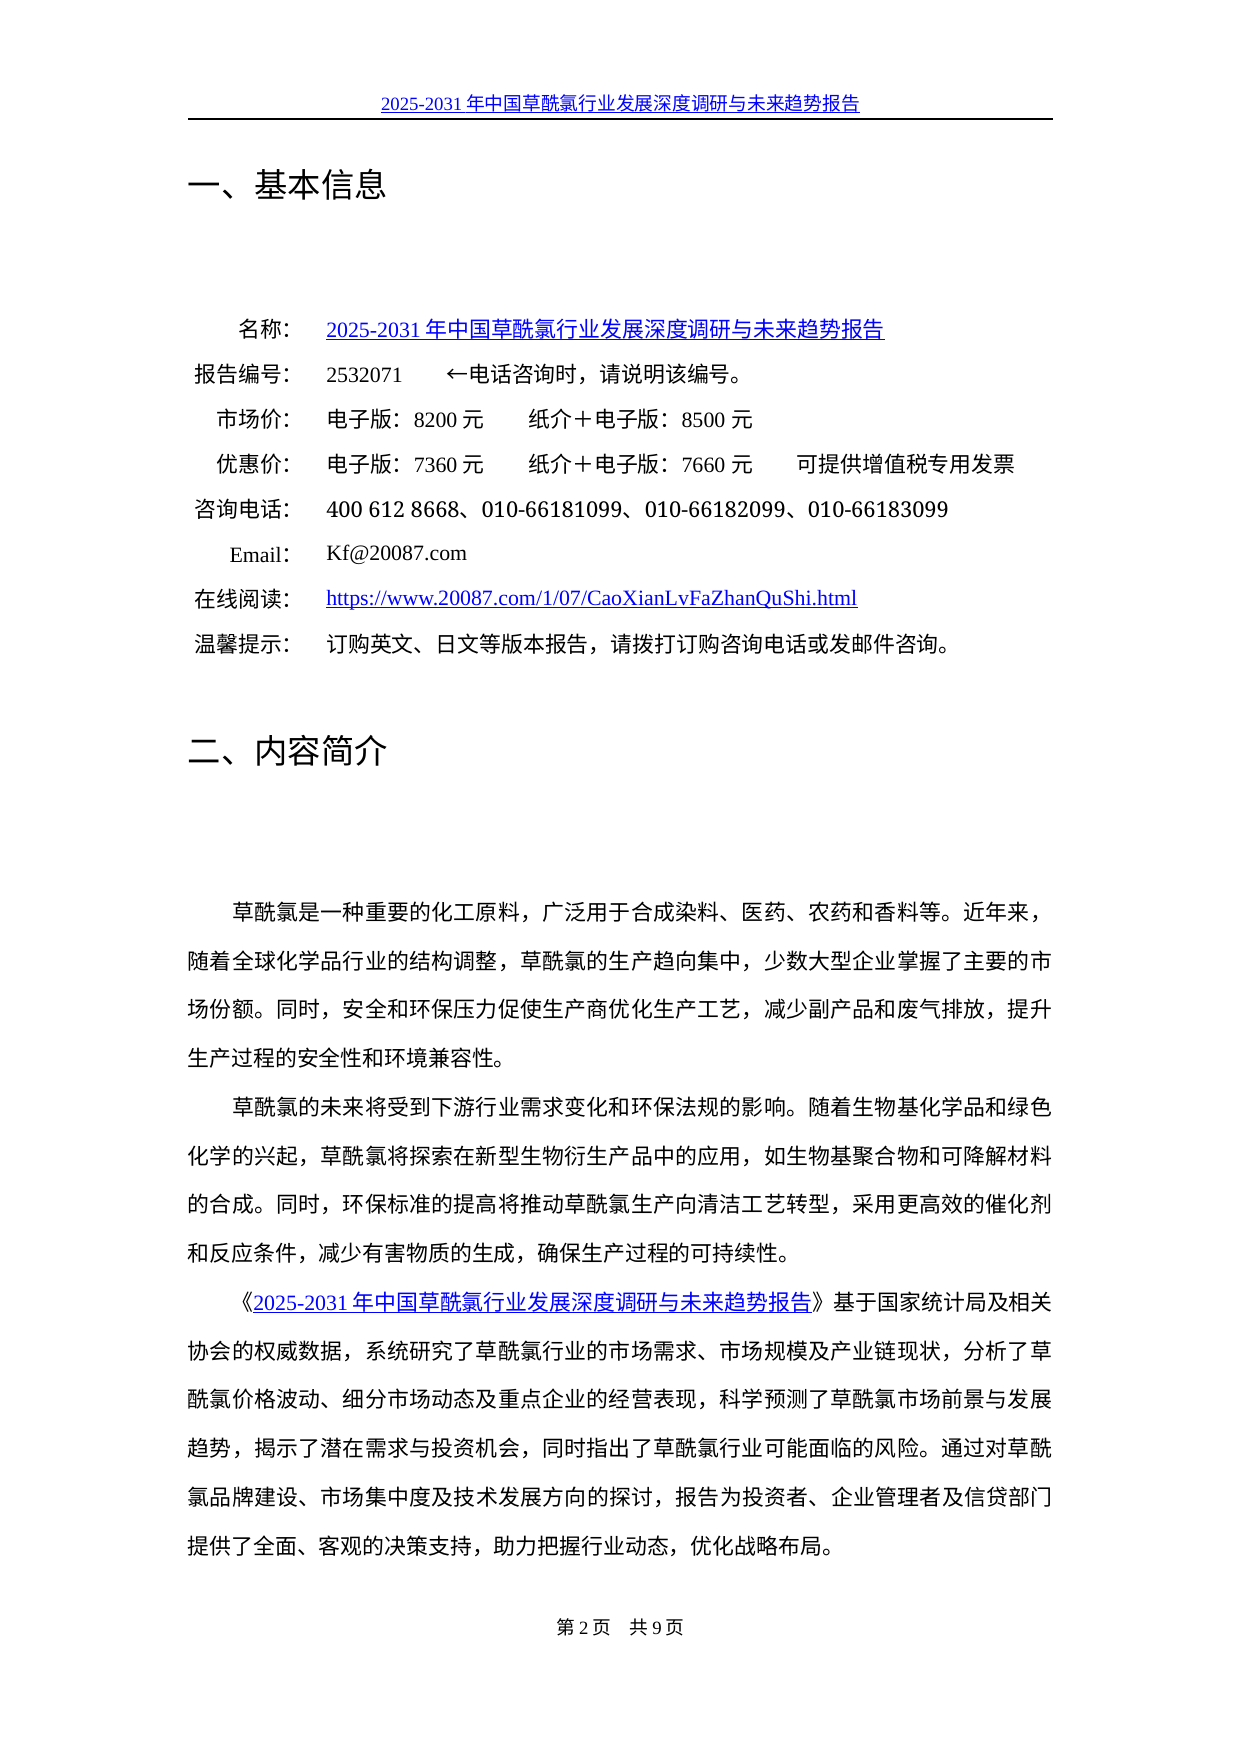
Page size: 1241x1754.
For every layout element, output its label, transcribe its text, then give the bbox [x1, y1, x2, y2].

table_cell 在线阅读： [167, 582, 315, 627]
table_cell [315, 582, 1073, 627]
table_cell 报告编号： [167, 357, 315, 402]
table_cell 2532071 ←电话咨询时，请说明该编号。 [315, 357, 1073, 402]
table_header 2025-2031年中国草酰氯行业发展深度调研与未来趋势报告 [315, 312, 1073, 357]
table_cell 温馨提示： [167, 627, 315, 672]
title 一、基本信息 [187, 150, 1053, 215]
table_cell Kf@20087.com [315, 537, 1073, 582]
table_cell Email： [167, 537, 315, 582]
table_header 名称： [167, 312, 315, 357]
table_cell 电子版：8200 元 纸介＋电子版：8500 元 [315, 402, 1073, 447]
title 二、内容简介 [187, 717, 1053, 782]
table_cell 市场价： [167, 402, 315, 447]
table_cell 优惠价： [167, 447, 315, 492]
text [187, 894, 1053, 1561]
table_cell 电子版：7360 元 纸介＋电子版：7660 元 可提供增值税专用发票 [315, 447, 1073, 492]
table_cell 咨询电话： [167, 492, 315, 537]
table_cell 订购英文、日文等版本报告，请拨打订购咨询电话或发邮件咨询。 [315, 627, 1073, 672]
table_cell 400 612 8668、010-66181099、010-66182099、010-66183099 [315, 492, 1073, 537]
